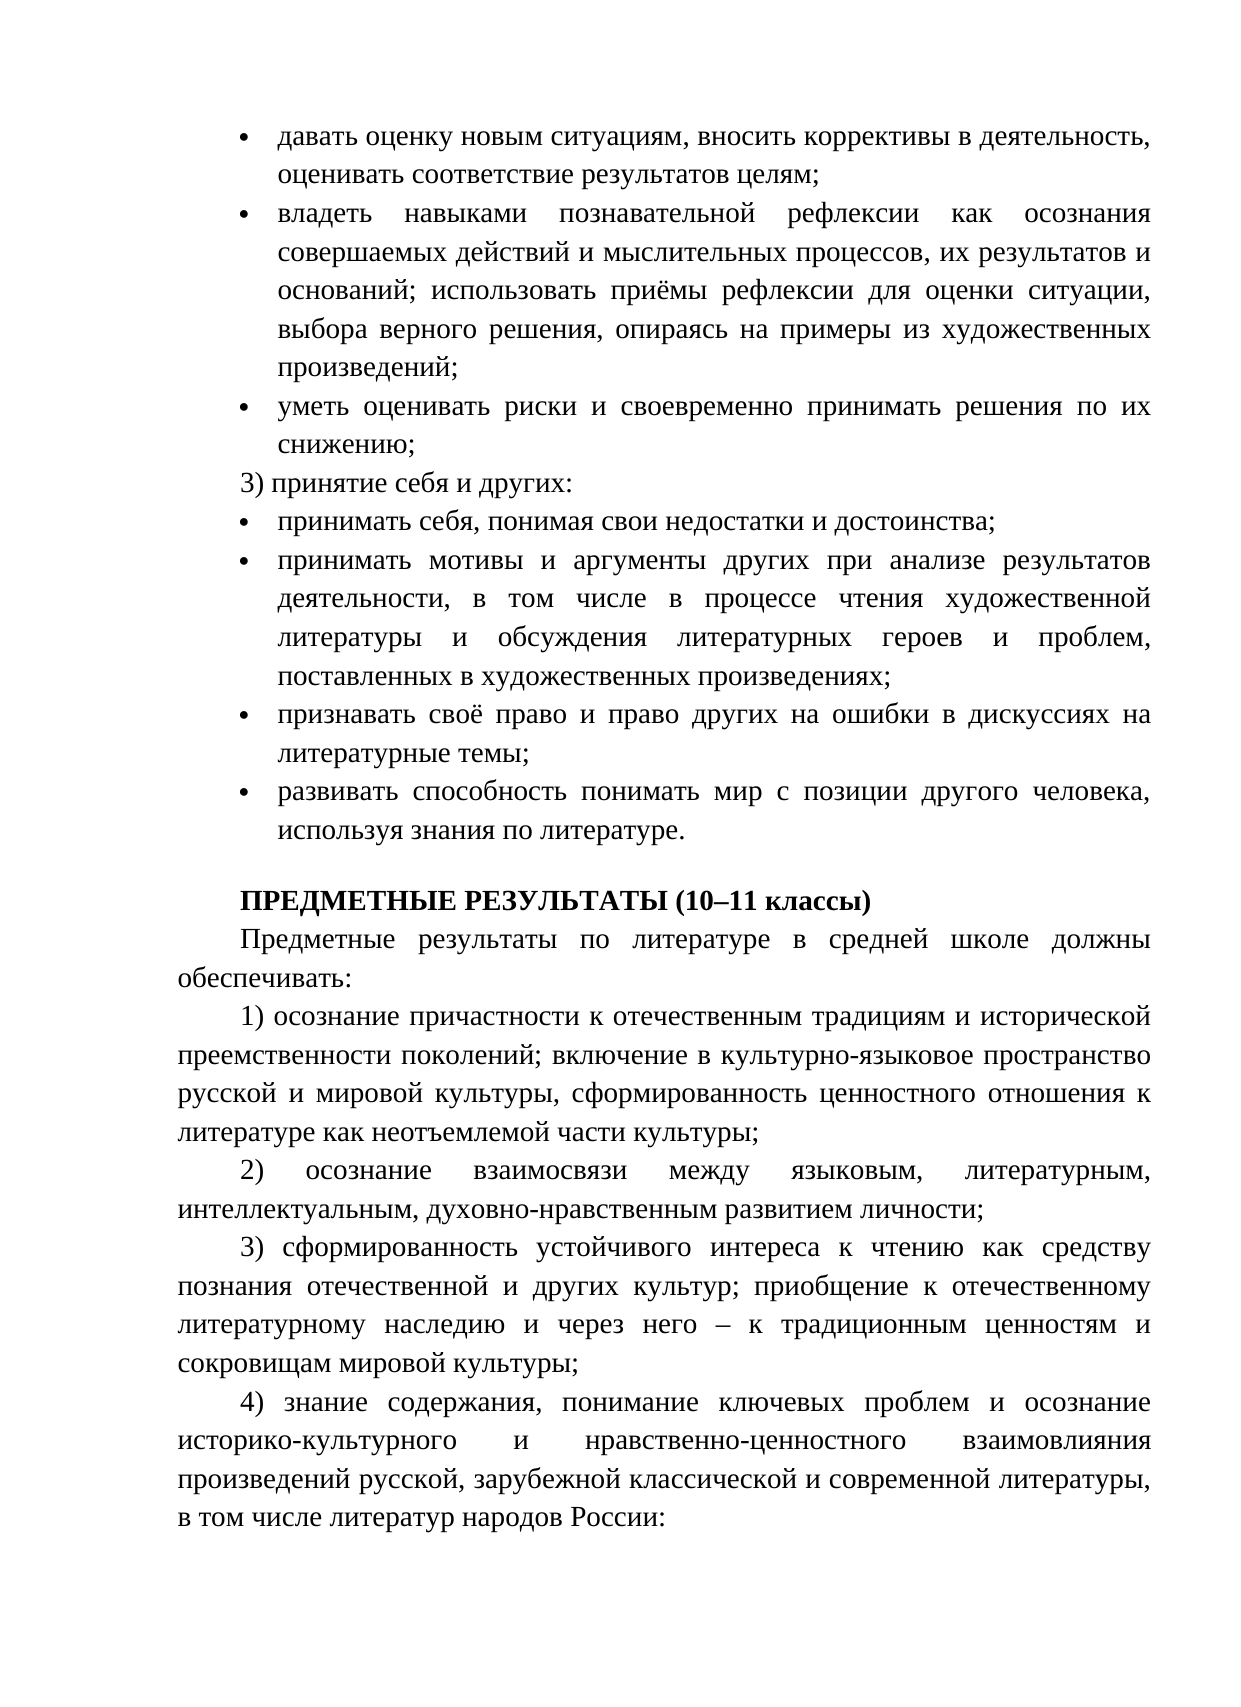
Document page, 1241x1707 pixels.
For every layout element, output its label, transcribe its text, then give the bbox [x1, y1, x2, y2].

text 3) принятие себя и других: [177, 465, 1152, 498]
list признавать своё право и право других на ошибки в дискуссиях на литературные темы; [240, 696, 1152, 768]
list принимать себя, понимая свои недостатки и достоинства; [240, 503, 1152, 537]
list давать оценку новым ситуациям, вносить коррективы в деятельность, оценивать соответствие результатов целям; [240, 118, 1152, 190]
list владеть навыками познавательной рефлексии как осознания совершаемых действий и мыслительных процессов, их результатов и оснований; использовать приёмы рефлексии для оценки ситуации, выбора верного решения, опираясь на примеры из художественных произведений; [240, 195, 1152, 383]
text Предметные результаты по литературе в средней школе должны обеспечивать: [177, 921, 1152, 993]
list развивать способность понимать мир с позиции другого человека, используя знания по литературе. [240, 773, 1152, 845]
text 1) осознание причастности к отечественным традициям и исторической преемственности поколений; включение в культурно-языковое пространство русской и мировой культуры, сформированность ценностного отношения к литературе как неотъемлемой части культуры; [177, 998, 1152, 1147]
text 3) сформированность устойчивого интереса к чтению как средству познания отечественной и других культур; приобщение к отечественному литературному наследию и через него – к традиционным ценностям и сокровищам мировой культуры; [177, 1229, 1152, 1379]
text 4) знание содержания, понимание ключевых проблем и осознание историко-культурного и нравственно-ценностного взаимовлияния произведений русской, зарубежной классической и современной литературы, в том числе литератур народов России: [177, 1384, 1152, 1533]
list принимать мотивы и аргументы других при анализе результатов деятельности, в том числе в процессе чтения художественной литературы и обсуждения литературных героев и проблем, поставленных в художественных произведениях; [240, 542, 1152, 691]
text 2) осознание взаимосвязи между языковым, литературным, интеллектуальным, духовно-нравственным развитием личности; [177, 1152, 1152, 1224]
list уметь оценивать риски и своевременно принимать решения по их снижению; [240, 388, 1152, 460]
text ПРЕДМЕТНЫЕ РЕЗУЛЬТАТЫ (10–11 классы) [177, 883, 1152, 916]
